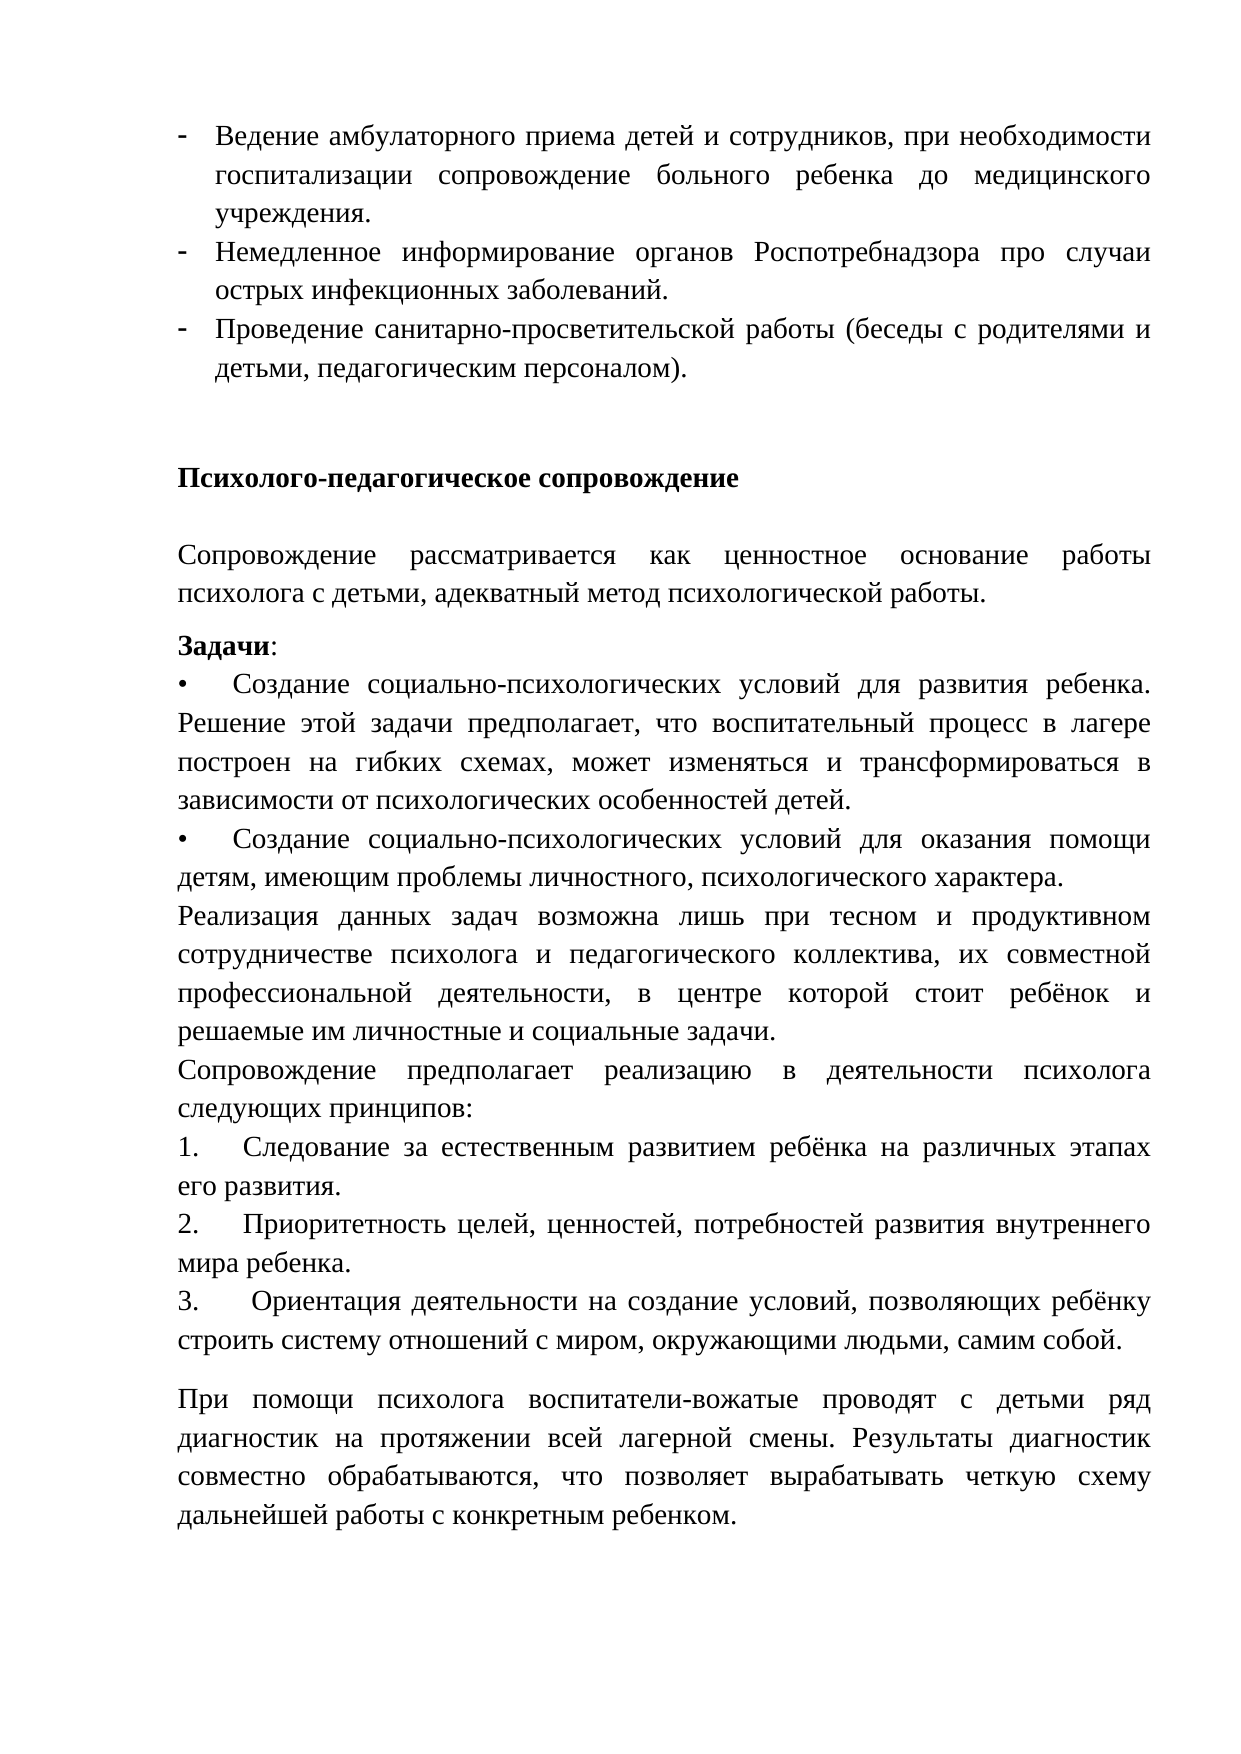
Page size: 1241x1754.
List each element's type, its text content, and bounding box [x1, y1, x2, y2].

list Создание социально-психологических условий для развития ребенка. Решение этой задачи предполагает, что воспитательный процесс в лагере построен на гибких схемах, может изменяться и трансформироваться в зависимости от психологических особенностей детей. [177, 667, 1152, 816]
list Приоритетность целей, ценностей, потребностей развития внутреннего мира ребенка. [177, 1206, 1152, 1278]
list Ведение амбулаторного приема детей и сотрудников, при необходимости госпитализации сопровождение больного ребенка до медицинского учреждения. [177, 118, 1152, 229]
list Немедленное информирование органов Роспотребнадзора про случаи острых инфекционных заболеваний. [177, 234, 1152, 306]
list Ориентация деятельности на создание условий, позволяющих ребёнку строить систему отношений с миром, окружающими людьми, самим собой. [177, 1283, 1152, 1355]
text Задачи: [177, 628, 1152, 662]
text Психолого-педагогическое сопровождение [177, 460, 1152, 493]
text Сопровождение рассматривается как ценностное основание работы психолога с детьми, адекватный метод психологической работы. [177, 537, 1152, 609]
text Реализация данных задач возможна лишь при тесном и продуктивном сотрудничестве психолога и педагогического коллектива, их совместной профессиональной деятельности, в центре которой стоит ребёнок и решаемые им личностные и социальные задачи. [177, 898, 1152, 1047]
text Сопровождение предполагает реализацию в деятельности психолога следующих принципов: [177, 1052, 1152, 1124]
text При помощи психолога воспитатели-вожатые проводят с детьми ряд диагностик на протяжении всей лагерной смены. Результаты диагностик совместно обрабатываются, что позволяет вырабатывать четкую схему дальнейшей работы с конкретным ребенком. [177, 1381, 1152, 1530]
list Проведение санитарно-просветительской работы (беседы с родителями и детьми, педагогическим персоналом). [177, 311, 1152, 383]
list Следование за естественным развитием ребёнка на различных этапах его развития. [177, 1129, 1152, 1201]
list Создание социально-психологических условий для оказания помощи детям, имеющим проблемы личностного, психологического характера. [177, 821, 1152, 893]
